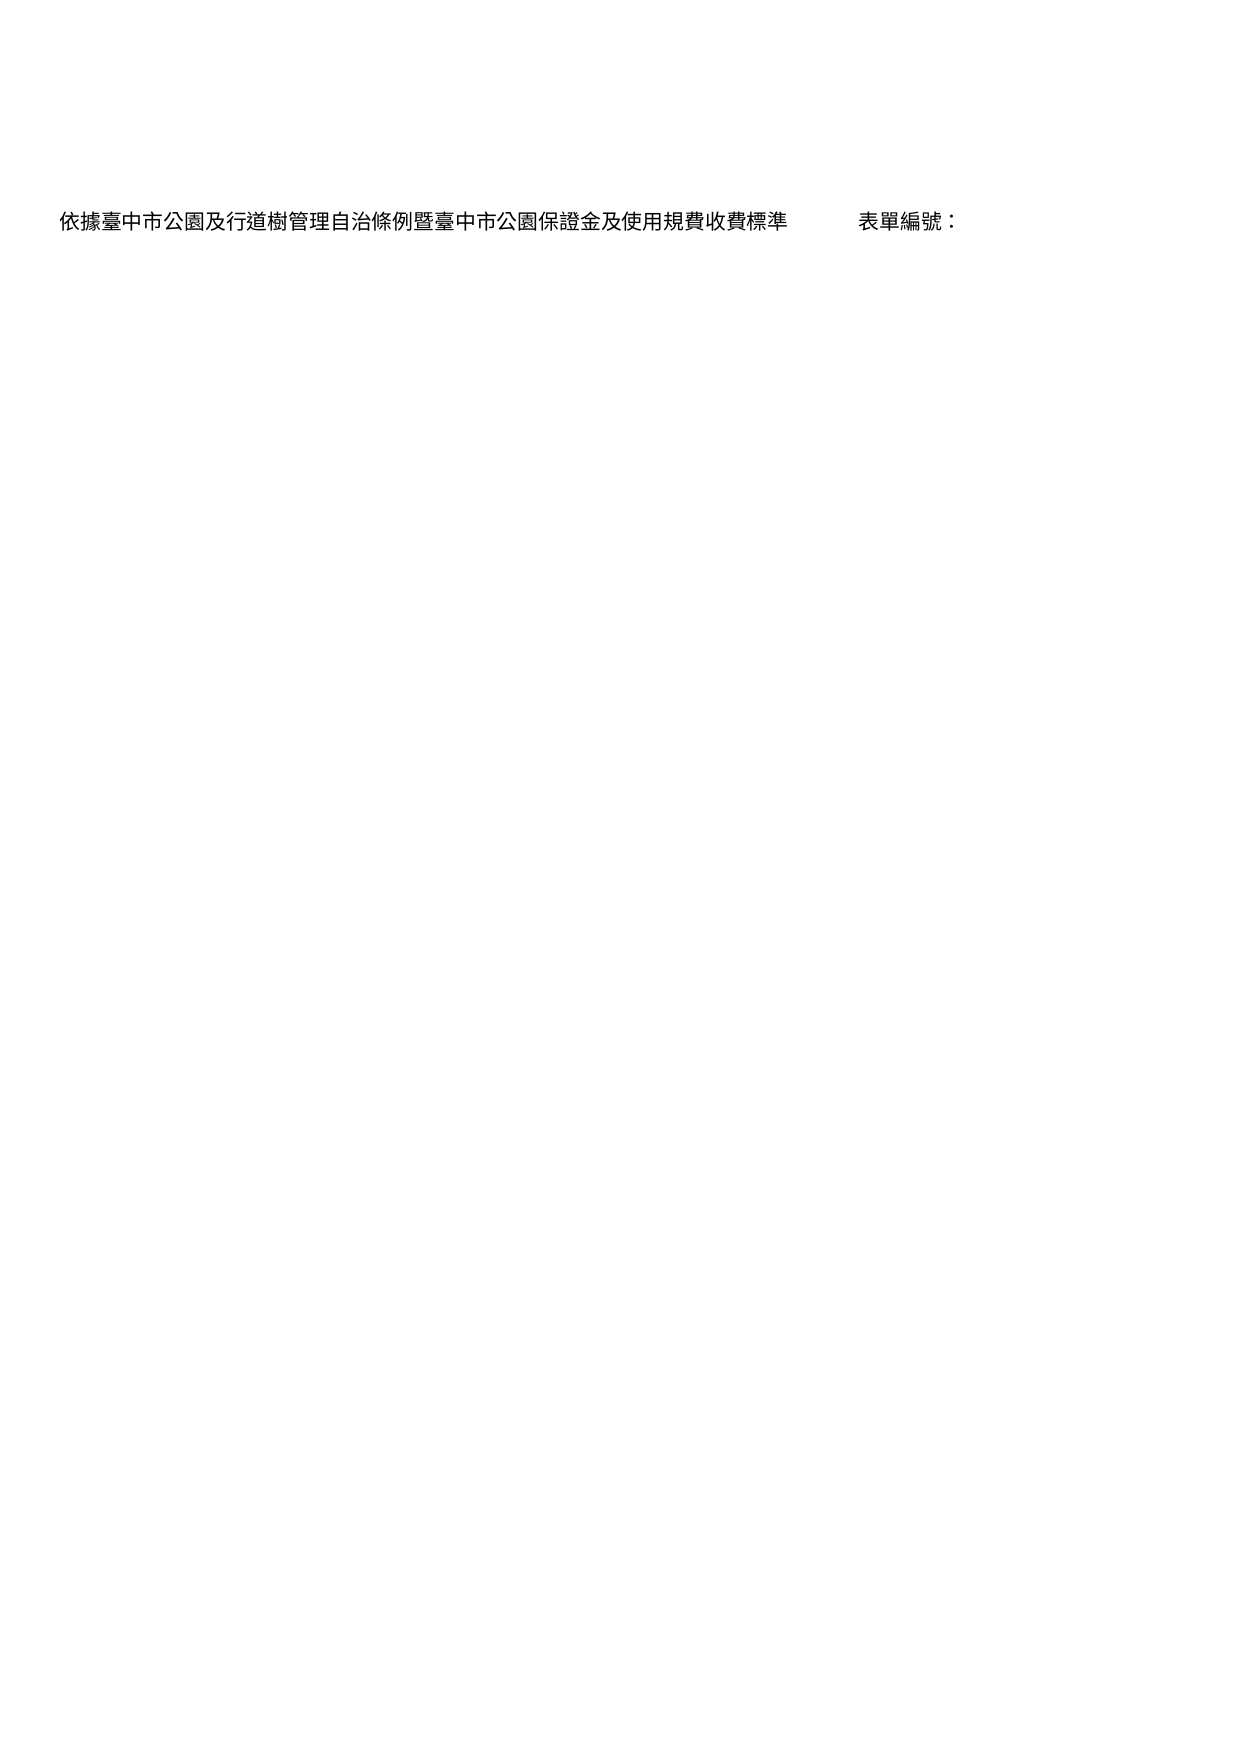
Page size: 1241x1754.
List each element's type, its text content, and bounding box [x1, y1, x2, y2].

text 依據臺中市公園及行道樹管理自治條例暨臺中市公園保證金及使用規費收費標準 表單編號： [59, 189, 1181, 252]
